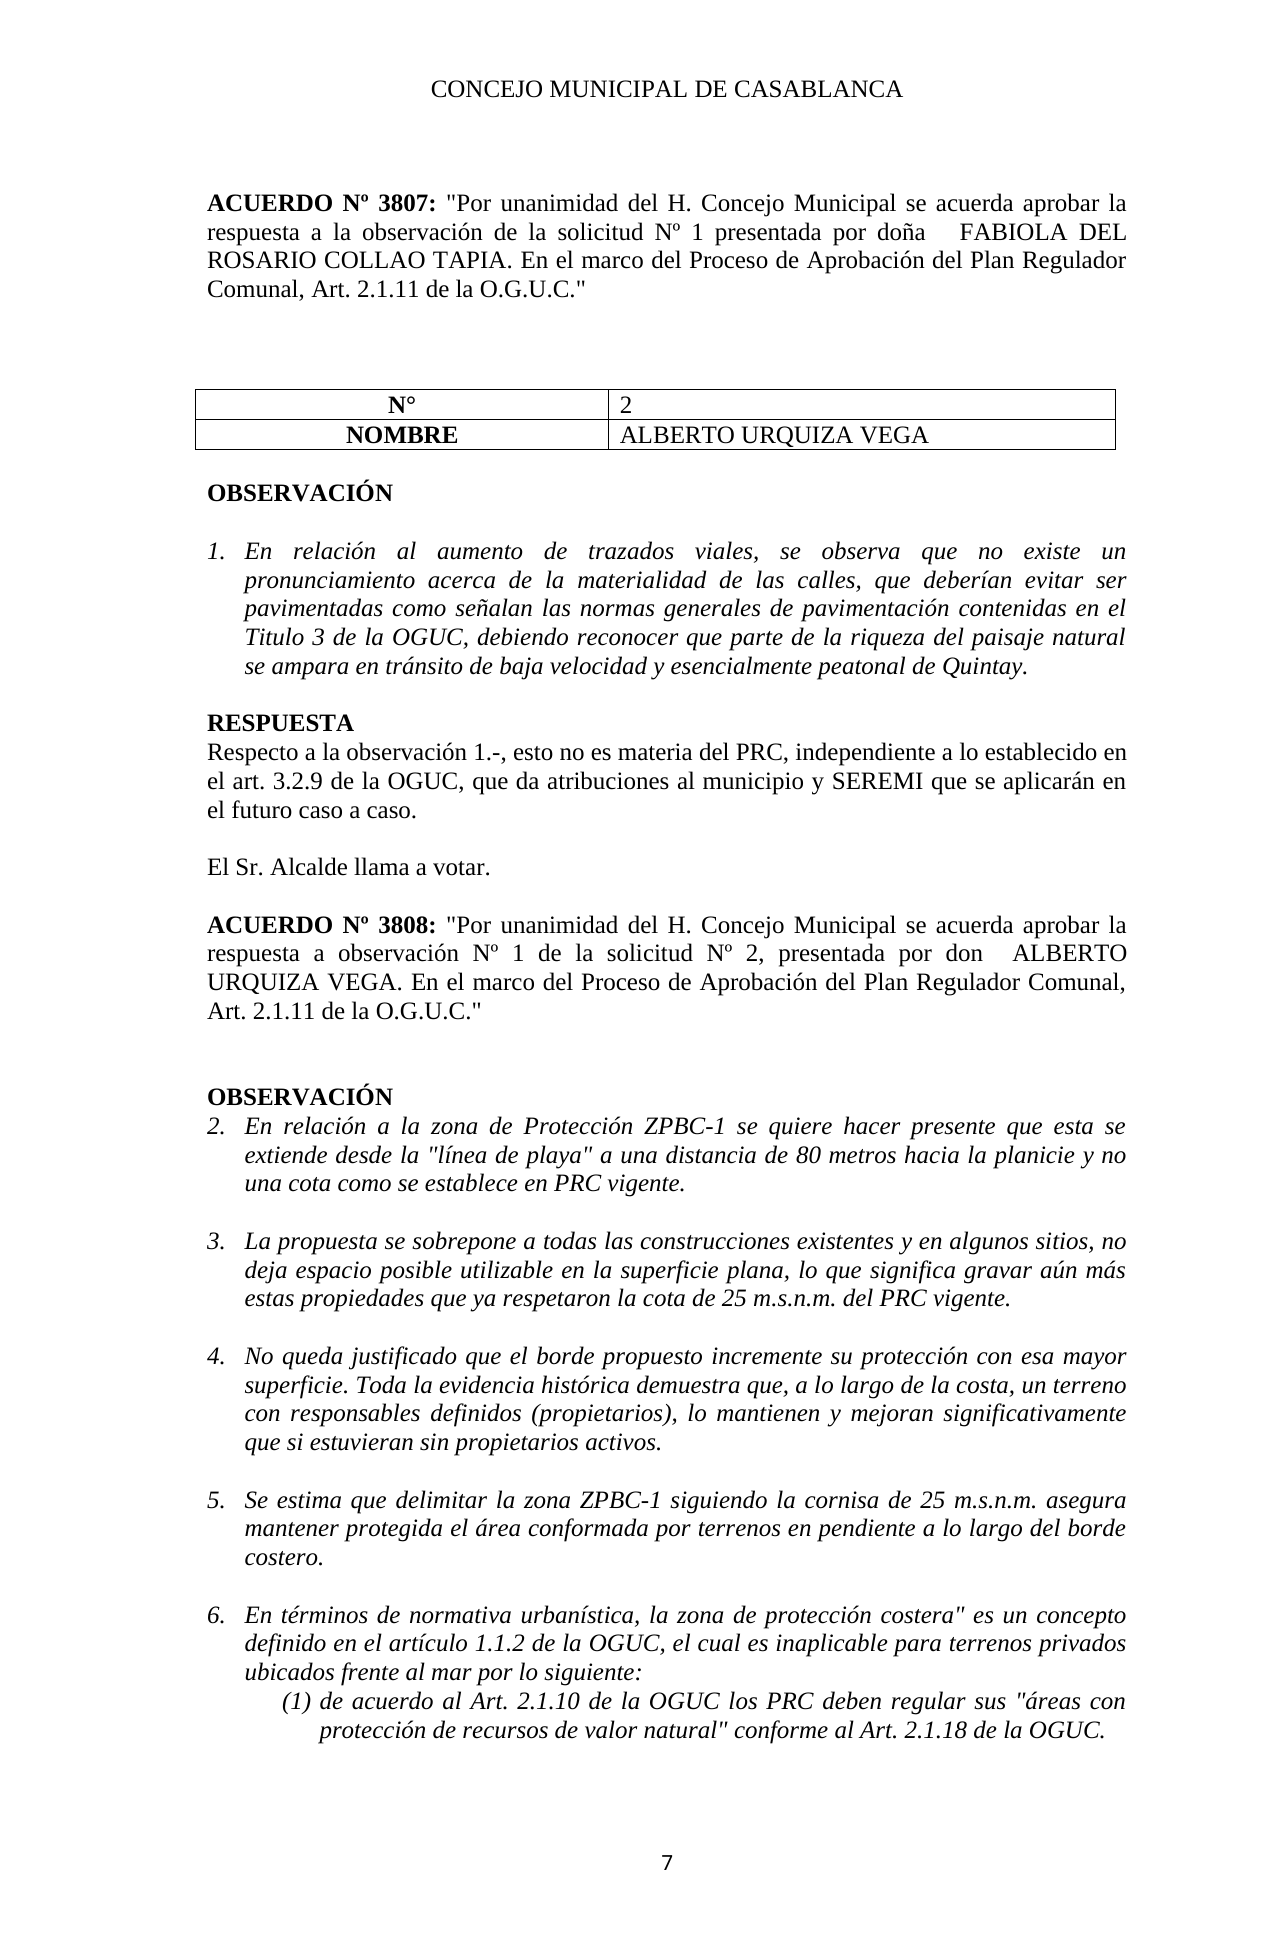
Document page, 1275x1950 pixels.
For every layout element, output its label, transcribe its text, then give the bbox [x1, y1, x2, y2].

list No queda justificado que el borde propuesto incremente su protección con esa mayor superficie. Toda la evidencia histórica demuestra que, a lo largo de la costa, un terreno con responsables definidos (propietarios), lo mantienen y mejoran significativamente que si estuvieran sin propietarios activos. [207, 1341, 1127, 1456]
text OBSERVACIÓN [207, 478, 1127, 507]
table_header 2 [609, 390, 1115, 419]
table_cell NOMBRE [196, 420, 608, 449]
text Respecto a la observación 1.-, esto no es materia del PRC, independiente a lo establecido en el art. 3.2.9 de la OGUC, que da atribuciones al municipio y SEREMI que se aplicarán en el futuro caso a caso. [207, 737, 1127, 823]
table_cell ALBERTO URQUIZA VEGA [609, 420, 1115, 449]
list En relación al aumento de trazados viales, se observa que no existe un pronunciamiento acerca de la materialidad de las calles, que deberían evitar ser pavimentadas como señalan las normas generales de pavimentación contenidas en el Titulo 3 de la OGUC, debiendo reconocer que parte de la riqueza del paisaje natural se ampara en tránsito de baja velocidad y esencialmente peatonal de Quintay. [207, 536, 1127, 680]
text El Sr. Alcalde llama a votar. [207, 852, 1127, 881]
list Se estima que delimitar la zona ZPBC-1 siguiendo la cornisa de 25 m.s.n.m. asegura mantener protegida el área conformada por terrenos en pendiente a lo largo del borde costero. [207, 1485, 1127, 1571]
text OBSERVACIÓN [207, 1082, 1127, 1111]
text RESPUESTA [207, 708, 1127, 737]
text ACUERDO Nº 3807: "Por unanimidad del H. Concejo Municipal se acuerda aprobar la respuesta a la observación de la solicitud Nº 1 presentada por doña FABIOLA DEL ROSARIO COLLAO TAPIA. En el marco del Proceso de Aprobación del Plan Regulador Comunal, Art. 2.1.11 de la O.G.U.C." [207, 188, 1127, 303]
text ACUERDO Nº 3808: "Por unanimidad del H. Concejo Municipal se acuerda aprobar la respuesta a observación Nº 1 de la solicitud Nº 2, presentada por don ALBERTO URQUIZA VEGA. En el marco del Proceso de Aprobación del Plan Regulador Comunal, Art. 2.1.11 de la O.G.U.C." [207, 910, 1127, 1025]
table_header N° [196, 390, 608, 419]
list En términos de normativa urbanística, la zona de protección costera" es un concepto definido en el artículo 1.1.2 de la OGUC, el cual es inaplicable para terrenos privados ubicados frente al mar por lo siguiente: [207, 1600, 1127, 1686]
list En relación a la zona de Protección ZPBC-1 se quiere hacer presente que esta se extiende desde la "línea de playa" a una distancia de 80 metros hacia la planicie y no una cota como se establece en PRC vigente. [207, 1111, 1127, 1197]
list La propuesta se sobrepone a todas las construcciones existentes y en algunos sitios, no deja espacio posible utilizable en la superficie plana, lo que significa gravar aún más estas propiedades que ya respetaron la cota de 25 m.s.n.m. del PRC vigente. [207, 1226, 1127, 1312]
list de acuerdo al Art. 2.1.10 de la OGUC los PRC deben regular sus "áreas con protección de recursos de valor natural" conforme al Art. 2.1.18 de la OGUC. [282, 1686, 1127, 1743]
